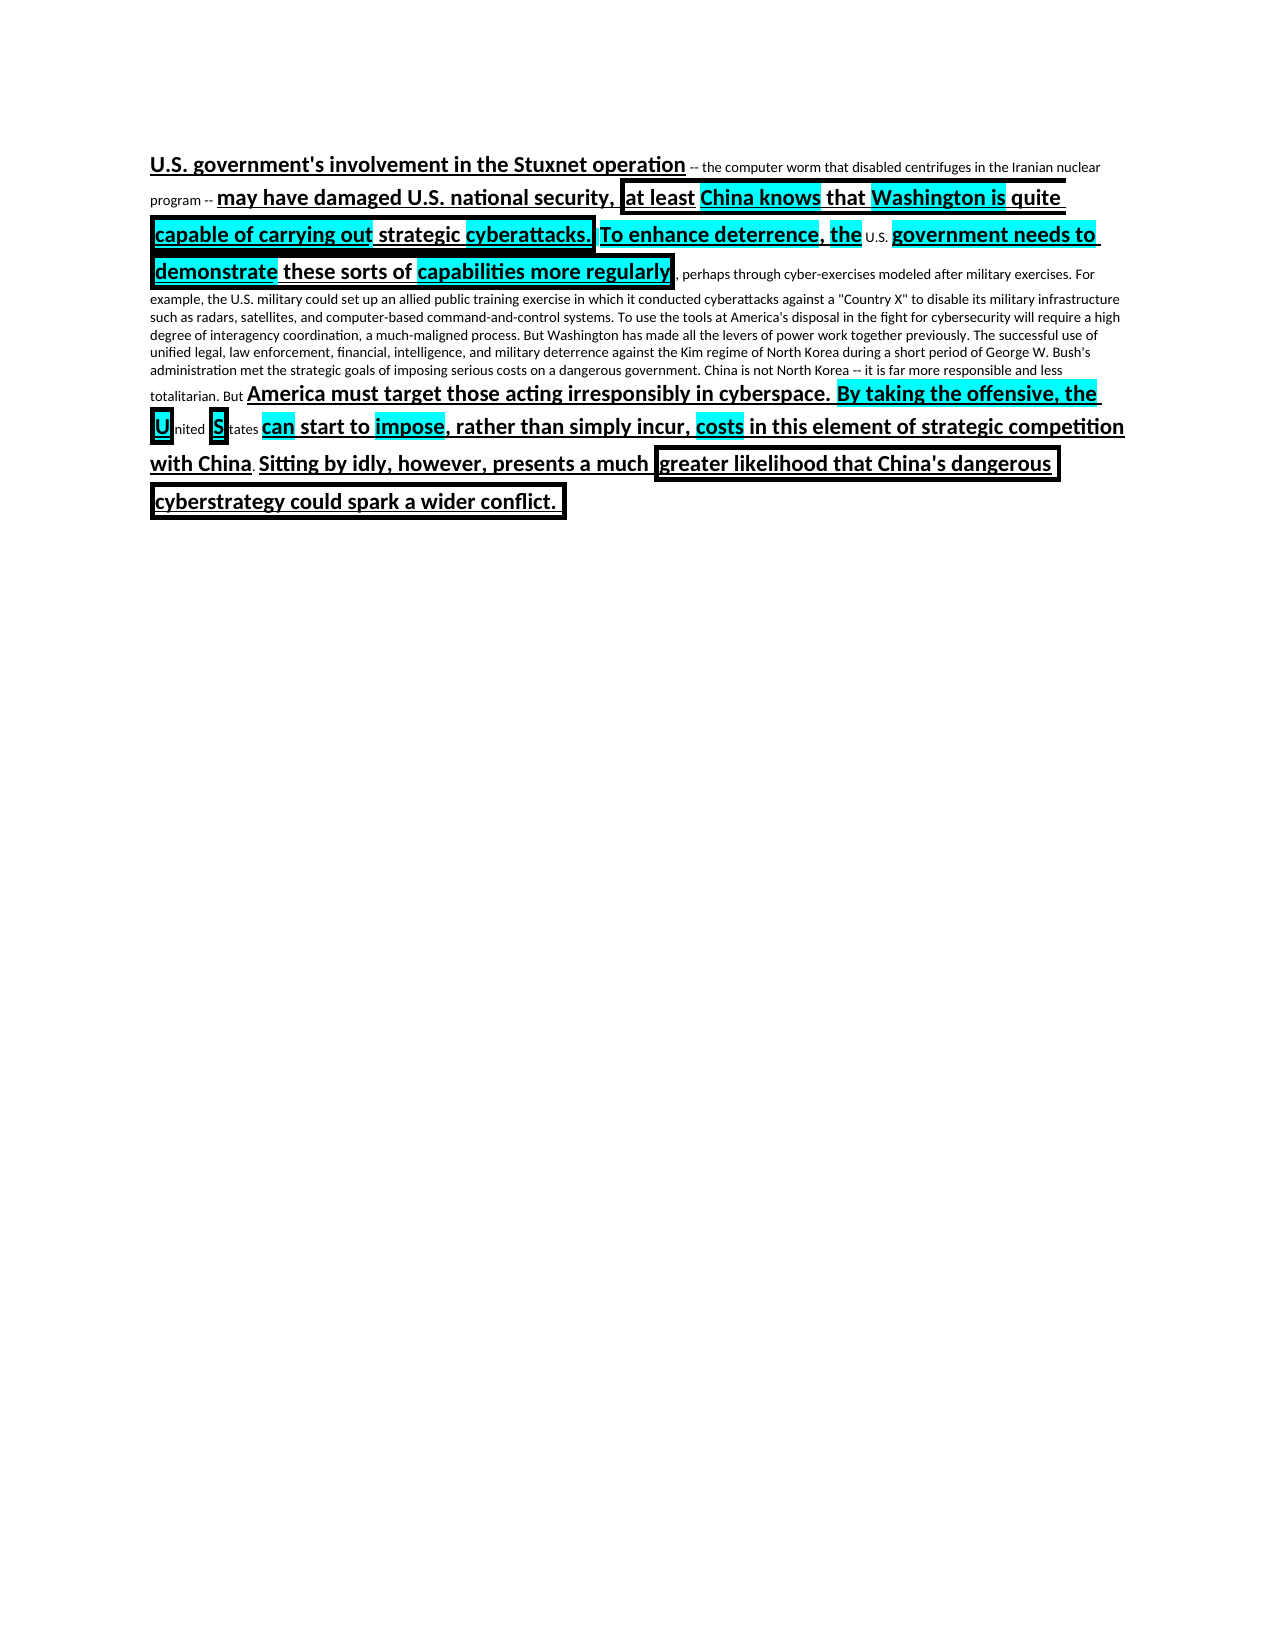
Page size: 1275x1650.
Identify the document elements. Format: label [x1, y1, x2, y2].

text [150, 150, 1125, 519]
